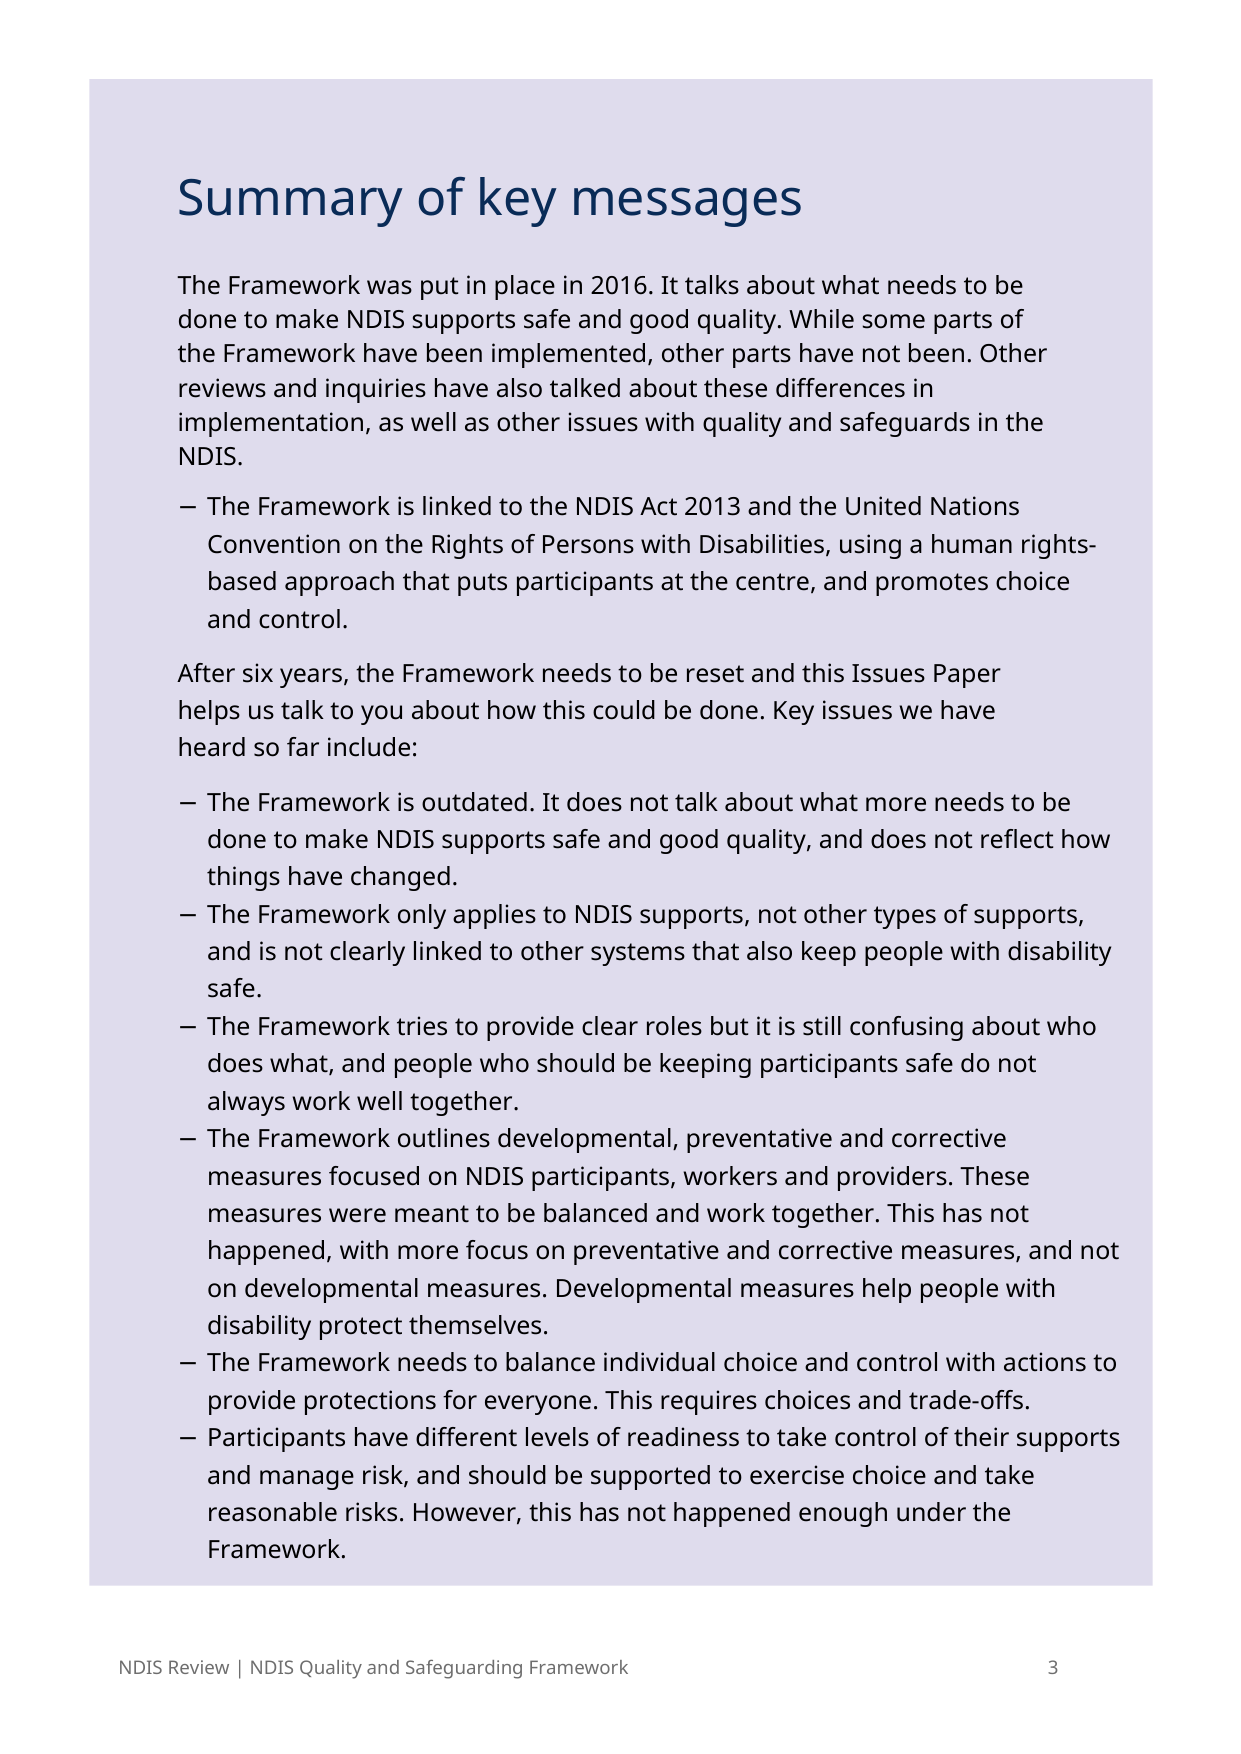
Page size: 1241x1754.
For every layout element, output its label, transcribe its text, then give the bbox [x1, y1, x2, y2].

list The Framework outlines developmental, preventative and corrective measures focused on NDIS participants, workers and providers. These measures were meant to be balanced and work together. This has not happened, with more focus on preventative and corrective measures, and not on developmental measures. Developmental measures help people with disability protect themselves. [177, 1121, 1122, 1342]
list The Framework only applies to NDIS supports, not other types of supports, and is not clearly linked to other systems that also keep people with disability safe. [177, 896, 1122, 1005]
text After six years, the Framework needs to be reset and this Issues Paper helps us talk to you about how this could be done. Key issues we have heard so far include: [177, 655, 1063, 764]
subtitle Summary of key messages [177, 162, 1063, 231]
list The Framework tries to provide clear roles but it is still confusing about who does what, and people who should be keeping participants safe do not always work well together. [177, 1008, 1122, 1117]
list The Framework is outdated. It does not talk about what more needs to be done to make NDIS supports safe and good quality, and does not reflect how things have changed. [177, 784, 1122, 893]
list Participants have different levels of readiness to take control of their supports and manage risk, and should be supported to exercise choice and take reasonable risks. However, this has not happened enough under the Framework. [177, 1420, 1122, 1566]
list The Framework needs to balance individual choice and control with actions to provide protections for everyone. This requires choices and trade-offs. [177, 1345, 1122, 1417]
text The Framework was put in place in 2016. It talks about what needs to be done to make NDIS supports safe and good quality. While some parts of the Framework have been implemented, other parts have not been. Other reviews and inquiries have also talked about these differences in implementation, as well as other issues with quality and safeguards in the NDIS. [177, 268, 1063, 472]
list The Framework is linked to the NDIS Act 2013 and the United Nations Convention on the Rights of Persons with Disabilities, using a human rights-based approach that puts participants at the centre, and promotes choice and control. [177, 489, 1122, 635]
